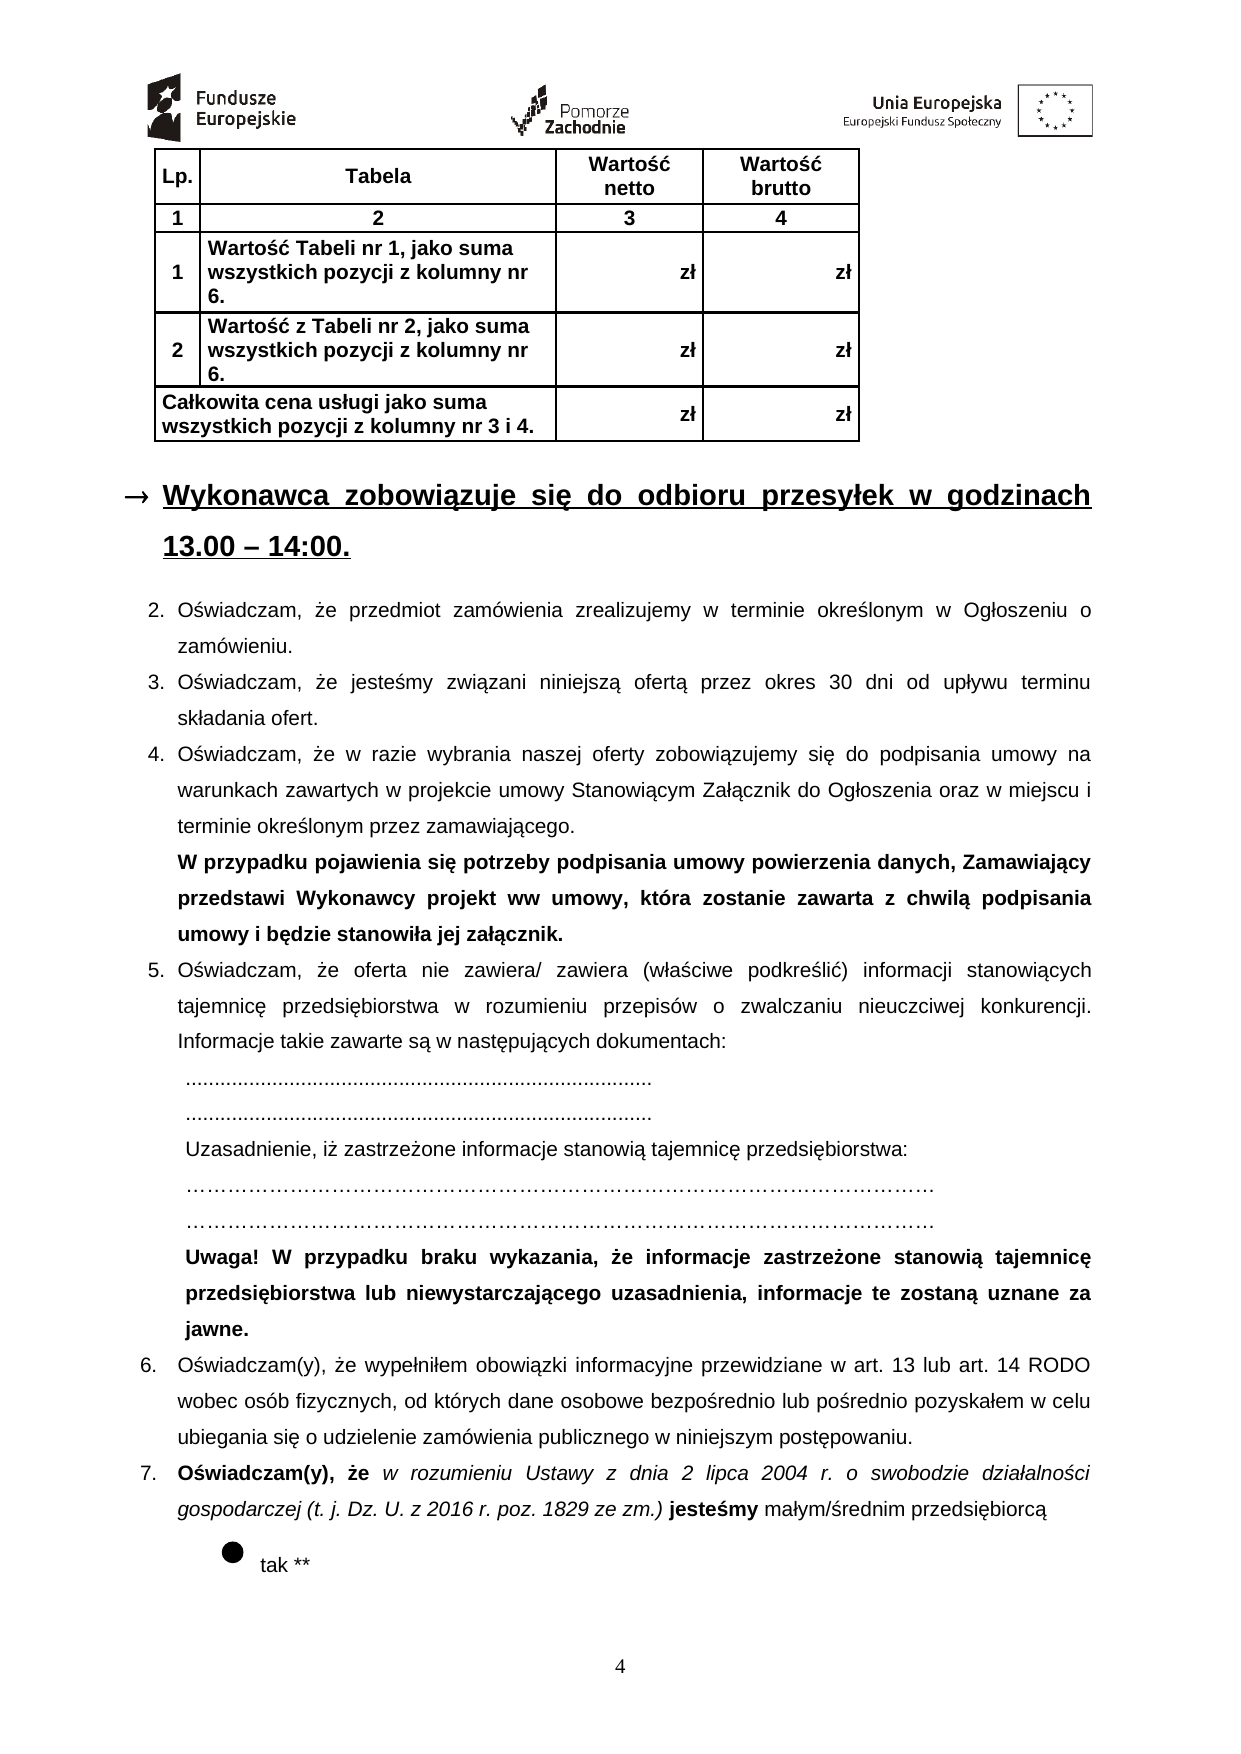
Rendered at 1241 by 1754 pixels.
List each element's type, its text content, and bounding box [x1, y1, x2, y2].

list Oświadczam, że jesteśmy związani niniejszą ofertą przez okres 30 dni od upływu terminu składania ofert. [148, 670, 1092, 730]
text ……………………………………………………………………………………………… [185, 1173, 1092, 1197]
table_header Wartość brutto [704, 150, 858, 202]
text ................................................................................. [185, 1065, 1092, 1089]
table_cell zł [704, 233, 858, 311]
table_header Tabela [201, 150, 555, 202]
table_cell zł [704, 388, 858, 440]
table_cell 2 [201, 205, 555, 231]
list Oświadczam, że przedmiot zamówienia zrealizujemy w terminie określonym w Ogłoszeniu o zamówieniu. [148, 598, 1092, 658]
table_header Wartość netto [557, 150, 702, 202]
table_cell zł [557, 314, 702, 385]
text W przypadku pojawienia się potrzeby podpisania umowy powierzenia danych, Zamawiający przedstawi Wykonawcy projekt ww umowy, która zostanie zawarta z chwilą podpisania umowy i będzie stanowiła jej załącznik. [177, 850, 1092, 946]
picture [147, 73, 1093, 142]
list Oświadczam(y), że w rozumieniu Ustawy z dnia 2 lipca 2004 r. o swobodzie działalności gospodarczej (t. j. Dz. U. z 2016 r. poz. 1829 ze zm.) jesteśmy małym/średnim przedsiębiorcą [140, 1461, 1092, 1521]
text ……………………………………………………………………………………………… [185, 1209, 1092, 1233]
table_cell Wartość z Tabeli nr 2, jako suma wszystkich pozycji z kolumny nr 6. [201, 314, 555, 385]
table_cell 1 [156, 233, 199, 311]
table_cell zł [704, 314, 858, 385]
table_header Lp. [156, 150, 199, 202]
list Oświadczam, że oferta nie zawiera/ zawiera (właściwe podkreślić) informacji stanowiących tajemnicę przedsiębiorstwa w rozumieniu przepisów o zwalczaniu nieuczciwej konkurencji. Informacje takie zawarte są w następujących dokumentach: [148, 957, 1092, 1053]
list tak ** [223, 1532, 1092, 1586]
table_cell 4 [704, 205, 858, 231]
table_cell Całkowita cena usługi jako suma wszystkich pozycji z kolumny nr 3 i 4. [156, 388, 555, 440]
list Wykonawca zobowiązuje się do odbioru przesyłek w godzinach 13.00 – 14:00. [125, 478, 1092, 562]
list Oświadczam(y), że wypełniłem obowiązki informacyjne przewidziane w art. 13 lub art. 14 RODO wobec osób fizycznych, od których dane osobowe bezpośrednio lub pośrednio pozyskałem w celu ubiegania się o udzielenie zamówienia publicznego w niniejszym postępowaniu. [140, 1353, 1092, 1449]
table_cell zł [557, 388, 702, 440]
table_cell 1 [156, 205, 199, 231]
table_cell Wartość Tabeli nr 1, jako suma wszystkich pozycji z kolumny nr 6. [201, 233, 555, 311]
table_cell 2 [156, 314, 199, 385]
table_cell zł [557, 233, 702, 311]
table_cell 3 [557, 205, 702, 231]
text ................................................................................. [185, 1101, 1092, 1125]
list Oświadczam, że w razie wybrania naszej oferty zobowiązujemy się do podpisania umowy na warunkach zawartych w projekcie umowy Stanowiącym Załącznik do Ogłoszenia oraz w miejscu i terminie określonym przez zamawiającego. [148, 742, 1092, 838]
text Uwaga! W przypadku braku wykazania, że informacje zastrzeżone stanowią tajemnicę przedsiębiorstwa lub niewystarczającego uzasadnienia, informacje te zostaną uznane za jawne. [185, 1245, 1092, 1341]
text Uzasadnienie, iż zastrzeżone informacje stanowią tajemnicę przedsiębiorstwa: [185, 1137, 1092, 1161]
